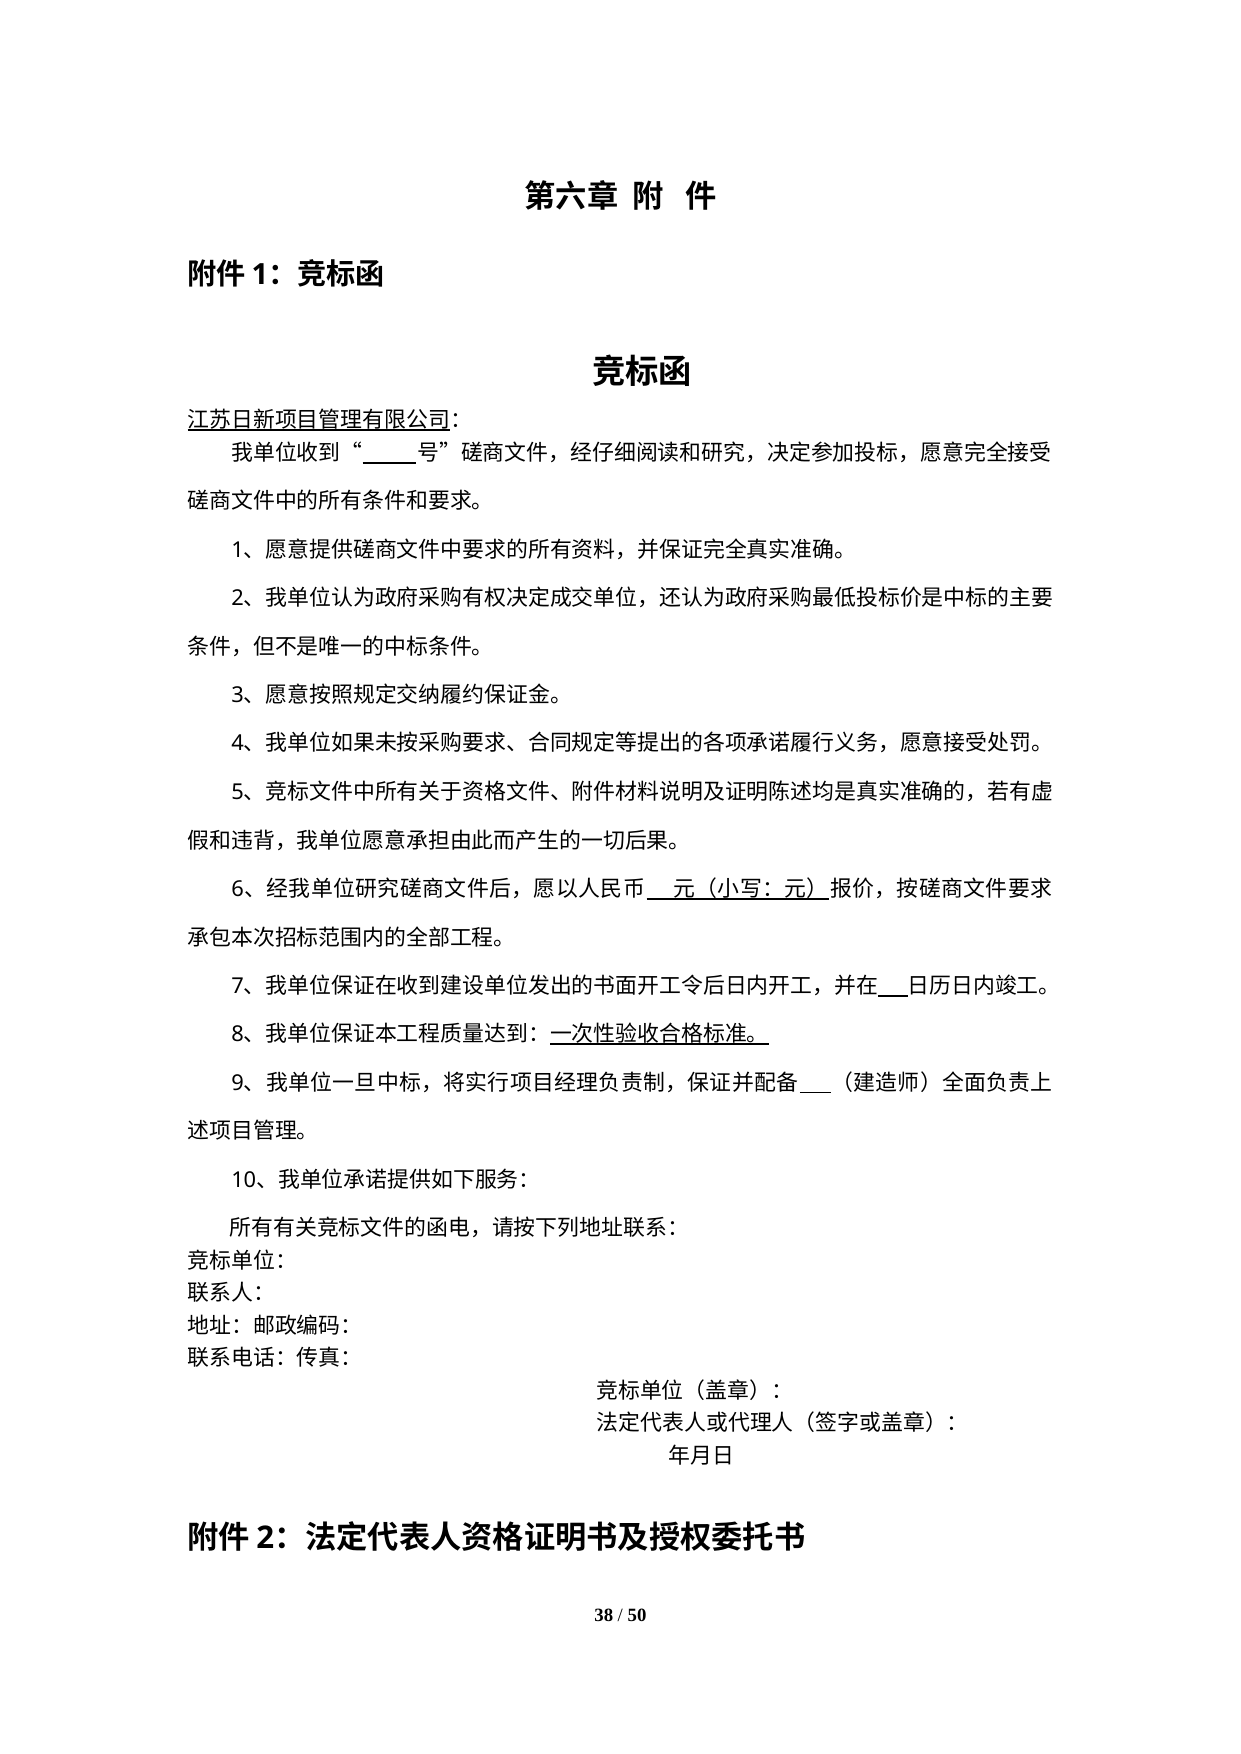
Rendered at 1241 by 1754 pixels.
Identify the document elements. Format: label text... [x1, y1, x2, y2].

text 江苏日新项目管理有限公司： [187, 402, 1053, 434]
text 2、我单位认为政府采购有权决定成交单位，还认为政府采购最低投标价是中标的主要条件，但不是唯一的中标条件。 [187, 580, 1053, 661]
text 6、经我单位研究磋商文件后，愿以人民币 元（小写：元）报价，按磋商文件要求承包本次招标范围内的全部工程。 [187, 871, 1053, 952]
text 附件2：法定代表人资格证明书及授权委托书 [187, 1502, 1053, 1567]
text 竞标单位（盖章）： [541, 1372, 1053, 1405]
text 联系人： [187, 1275, 1053, 1307]
text 8、我单位保证本工程质量达到：一次性验收合格标准。 [187, 1016, 1053, 1048]
text 4、我单位如果未按采购要求、合同规定等提出的各项承诺履行义务，愿意接受处罚。 [187, 725, 1053, 758]
text 1、愿意提供磋商文件中要求的所有资料，并保证完全真实准确。 [187, 531, 1053, 564]
text 9、我单位一旦中标，将实行项目经理负责制，保证并配备 （建造师）全面负责上述项目管理。 [187, 1064, 1053, 1146]
text 联系电话：传真： [187, 1340, 1053, 1372]
text 年月日 [187, 1437, 1053, 1470]
text 10、我单位承诺提供如下服务： [187, 1161, 1053, 1194]
text 竞标函 [187, 337, 1053, 402]
text 3、愿意按照规定交纳履约保证金。 [187, 677, 1053, 709]
text 竞标单位： [187, 1242, 1053, 1275]
text 7、我单位保证在收到建设单位发出的书面开工令后日内开工，并在 日历日内竣工。 [187, 968, 1053, 1000]
text 法定代表人或代理人（签字或盖章）： [586, 1405, 1053, 1437]
text 我单位收到“ 号”磋商文件，经仔细阅读和研究，决定参加投标，愿意完全接受磋商文件中的所有条件和要求。 [187, 434, 1053, 516]
text 第六章 附 件 [187, 162, 1053, 227]
text 所有有关竞标文件的函电，请按下列地址联系： [187, 1210, 1053, 1242]
text 5、竞标文件中所有关于资格文件、附件材料说明及证明陈述均是真实准确的，若有虚假和违背，我单位愿意承担由此而产生的一切后果。 [187, 773, 1053, 855]
text 地址：邮政编码： [187, 1307, 1053, 1340]
text 附件1：竞标函 [187, 239, 1053, 304]
